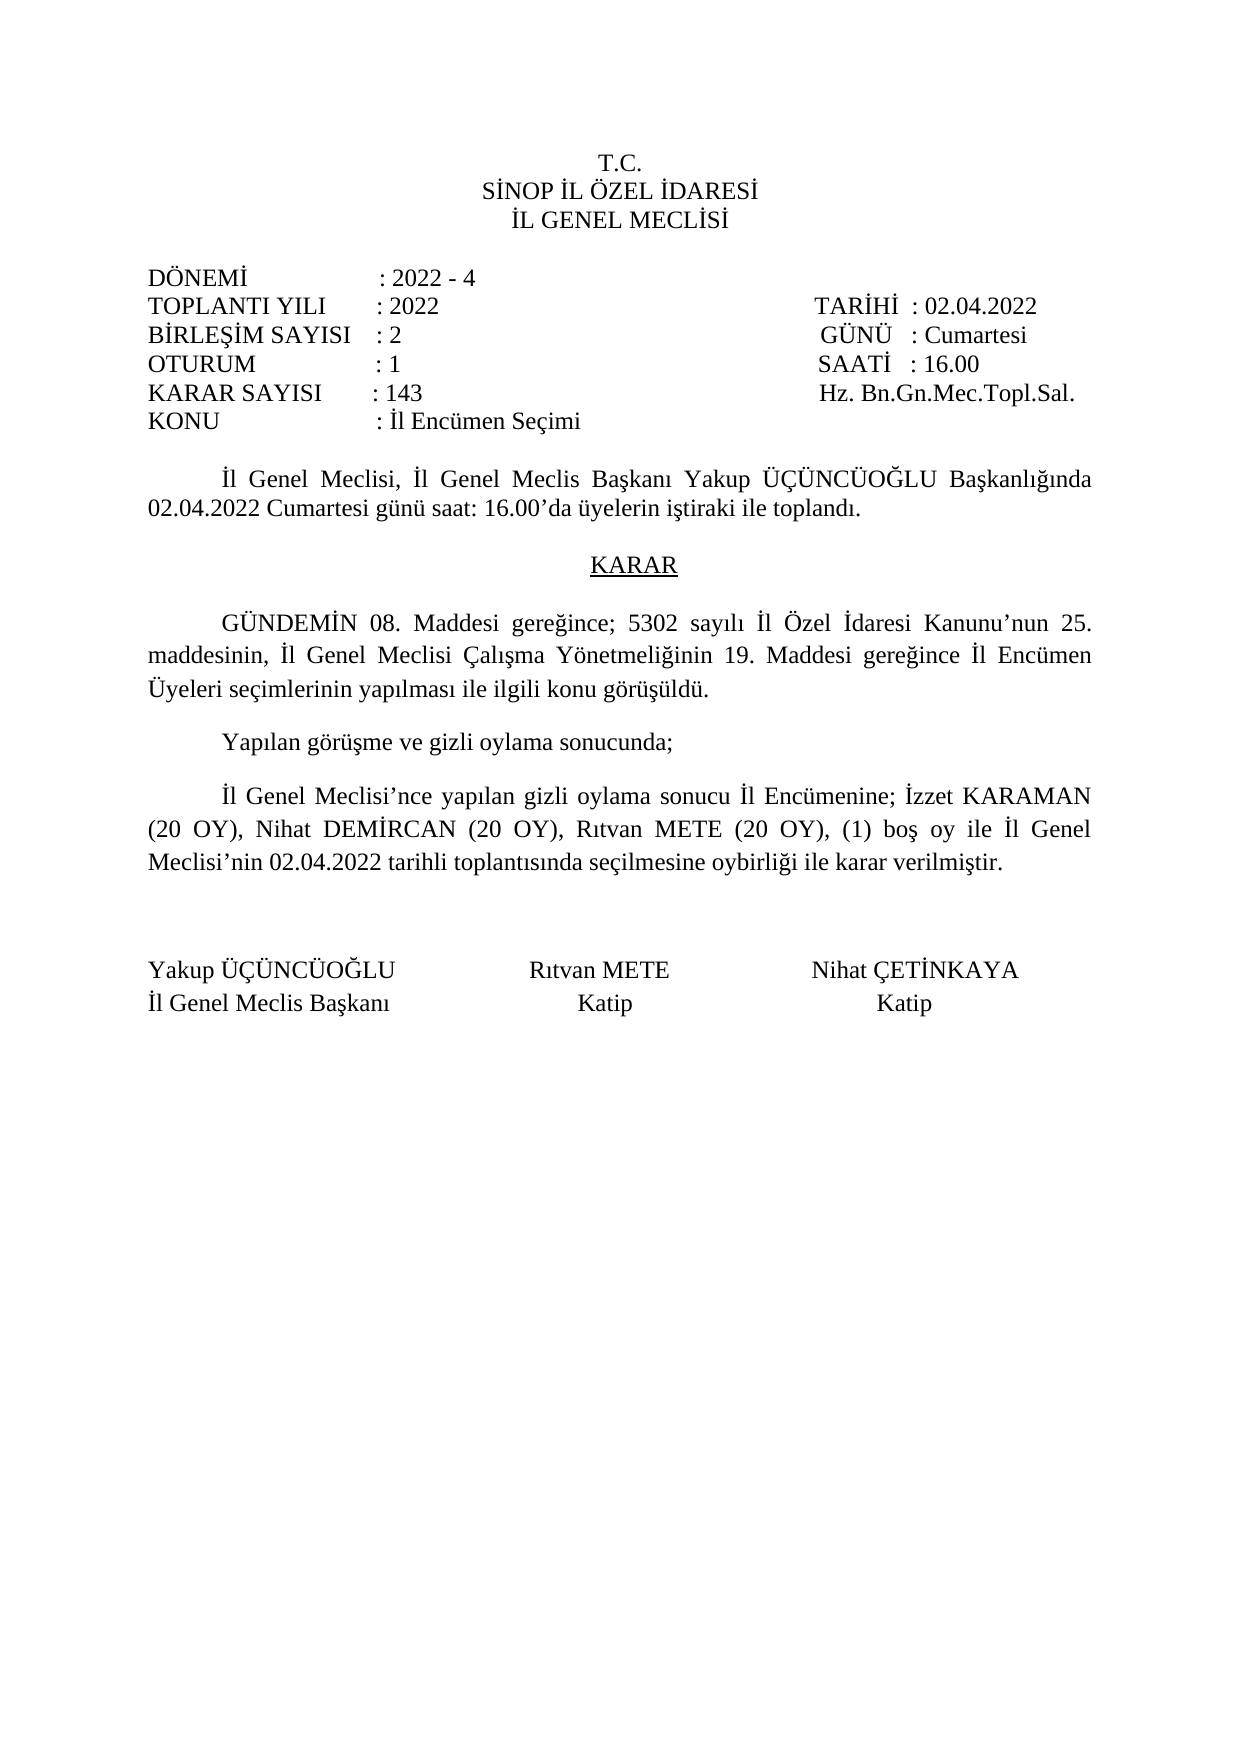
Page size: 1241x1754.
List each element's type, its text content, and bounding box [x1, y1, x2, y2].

text DÖNEMİ : 2022 - 4 [148, 263, 1093, 291]
text SİNOP İL ÖZEL İDARESİ [148, 176, 1093, 205]
text Yapılan görüşme ve gizli oylama sonucunda; [148, 727, 1093, 756]
text T.C. [148, 148, 1093, 176]
text Yakup ÜÇÜNCÜOĞLU Rıtvan METE Nihat ÇETİNKAYA İl Genel Meclis Başkanı Katip Katip [148, 955, 1093, 1017]
text OTURUM : 1 SAATİ : 16.00 [148, 349, 1093, 378]
text İL GENEL MECLİSİ [148, 205, 1093, 234]
text KARAR [516, 550, 1093, 579]
text KARAR SAYISI : 143 Hz. Bn.Gn.Mec.Topl.Sal. [148, 378, 1093, 406]
text İl Genel Meclisi, İl Genel Meclis Başkanı Yakup ÜÇÜNCÜOĞLU Başkanlığında 02.04.2022 Cumartesi günü saat: 16.00’da üyelerin iştiraki ile toplandı. [148, 464, 1093, 521]
text GÜNDEMİN 08. Maddesi gereğince; 5302 sayılı İl Özel İdaresi Kanunu’nun 25. maddesinin, İl Genel Meclisi Çalışma Yönetmeliğinin 19. Maddesi gereğince İl Encümen Üyeleri seçimlerinin yapılması ile ilgili konu görüşüldü. [148, 608, 1093, 702]
text İl Genel Meclisi’nce yapılan gizli oylama sonucu İl Encümenine; İzzet KARAMAN (20 OY), Nihat DEMİRCAN (20 OY), Rıtvan METE (20 OY), (1) boş oy ile İl Genel Meclisi’nin 02.04.2022 tarihli toplantısında seçilmesine oybirliği ile karar verilmiştir. [148, 781, 1093, 876]
text BİRLEŞİM SAYISI : 2 GÜNÜ : Cumartesi [148, 320, 1093, 349]
text TOPLANTI YILI : 2022 TARİHİ : 02.04.2022 [148, 291, 1093, 320]
text KONU : İl Encümen Seçimi [148, 406, 1093, 435]
